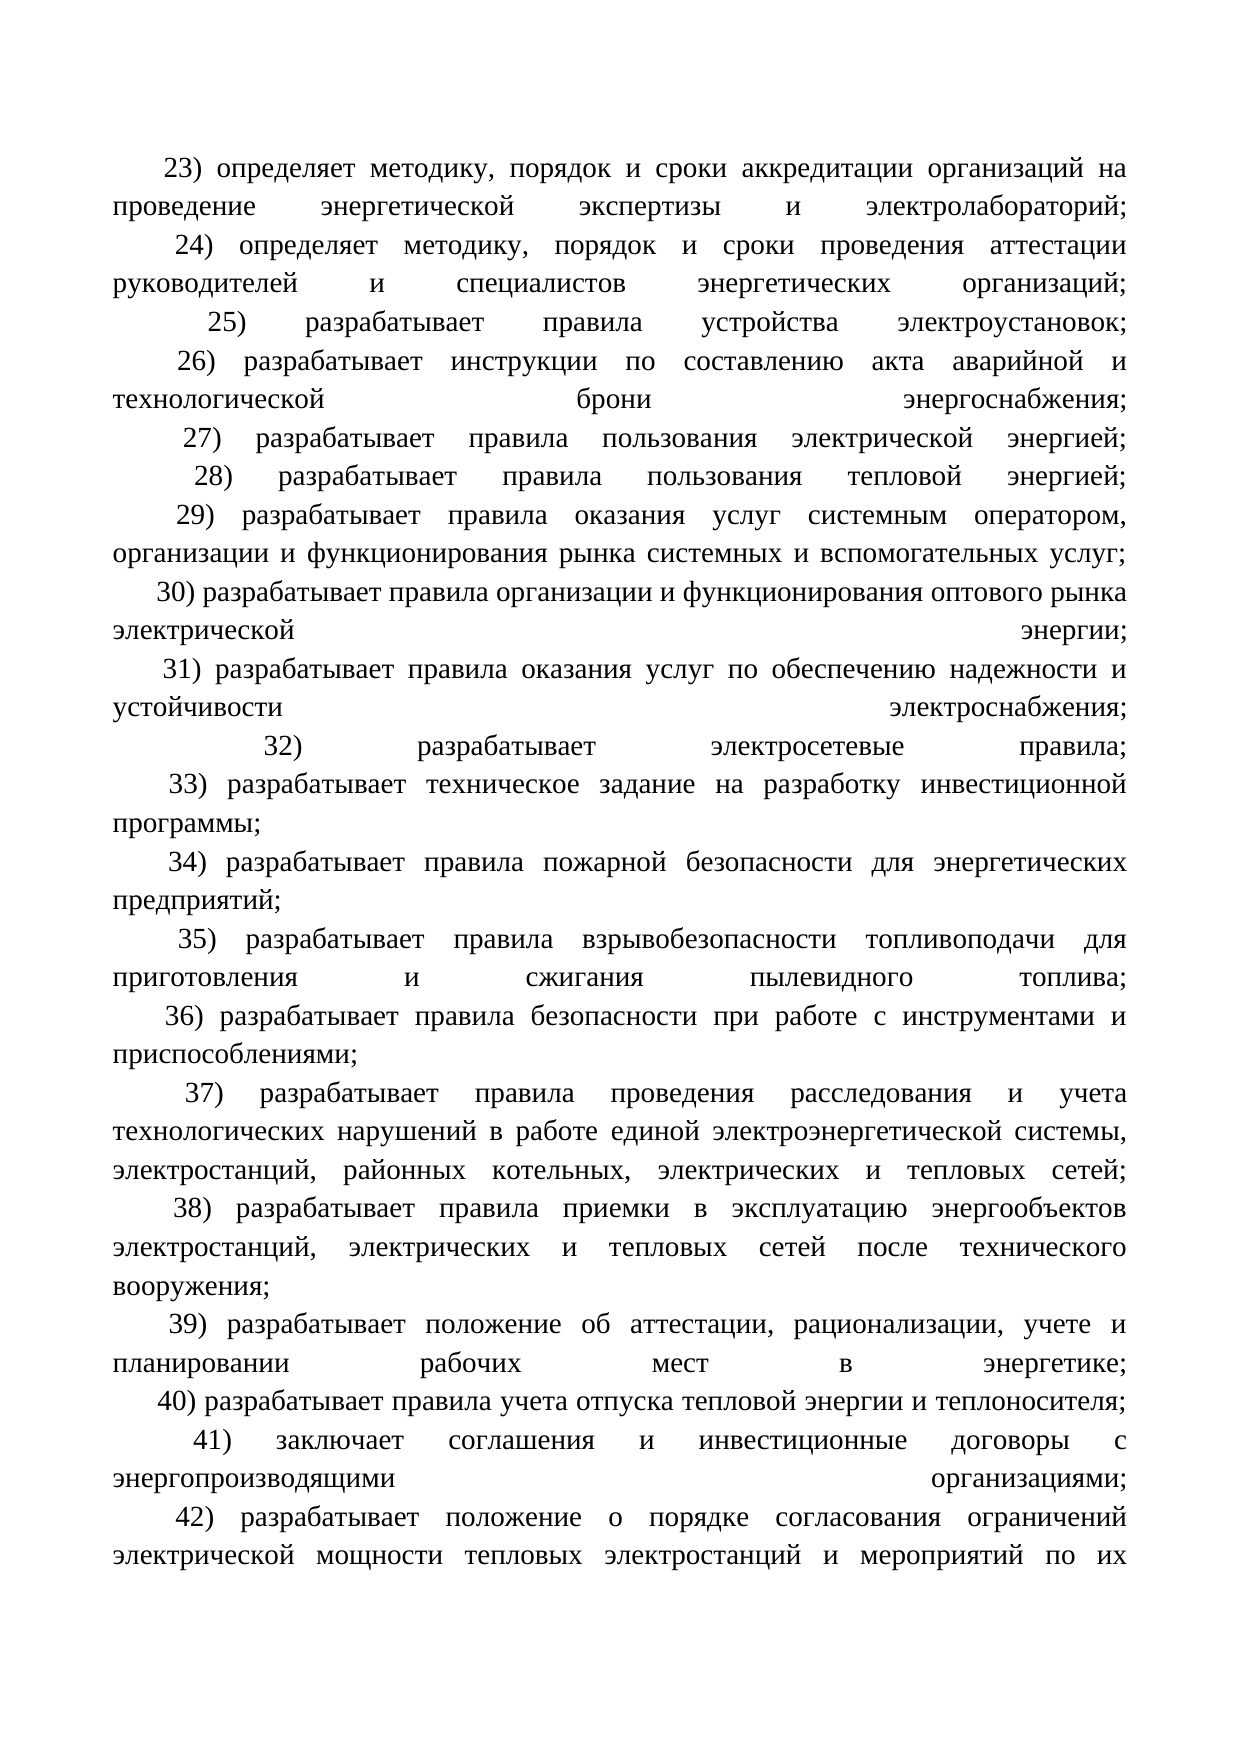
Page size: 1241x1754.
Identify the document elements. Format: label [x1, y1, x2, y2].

text [112, 150, 1128, 1571]
